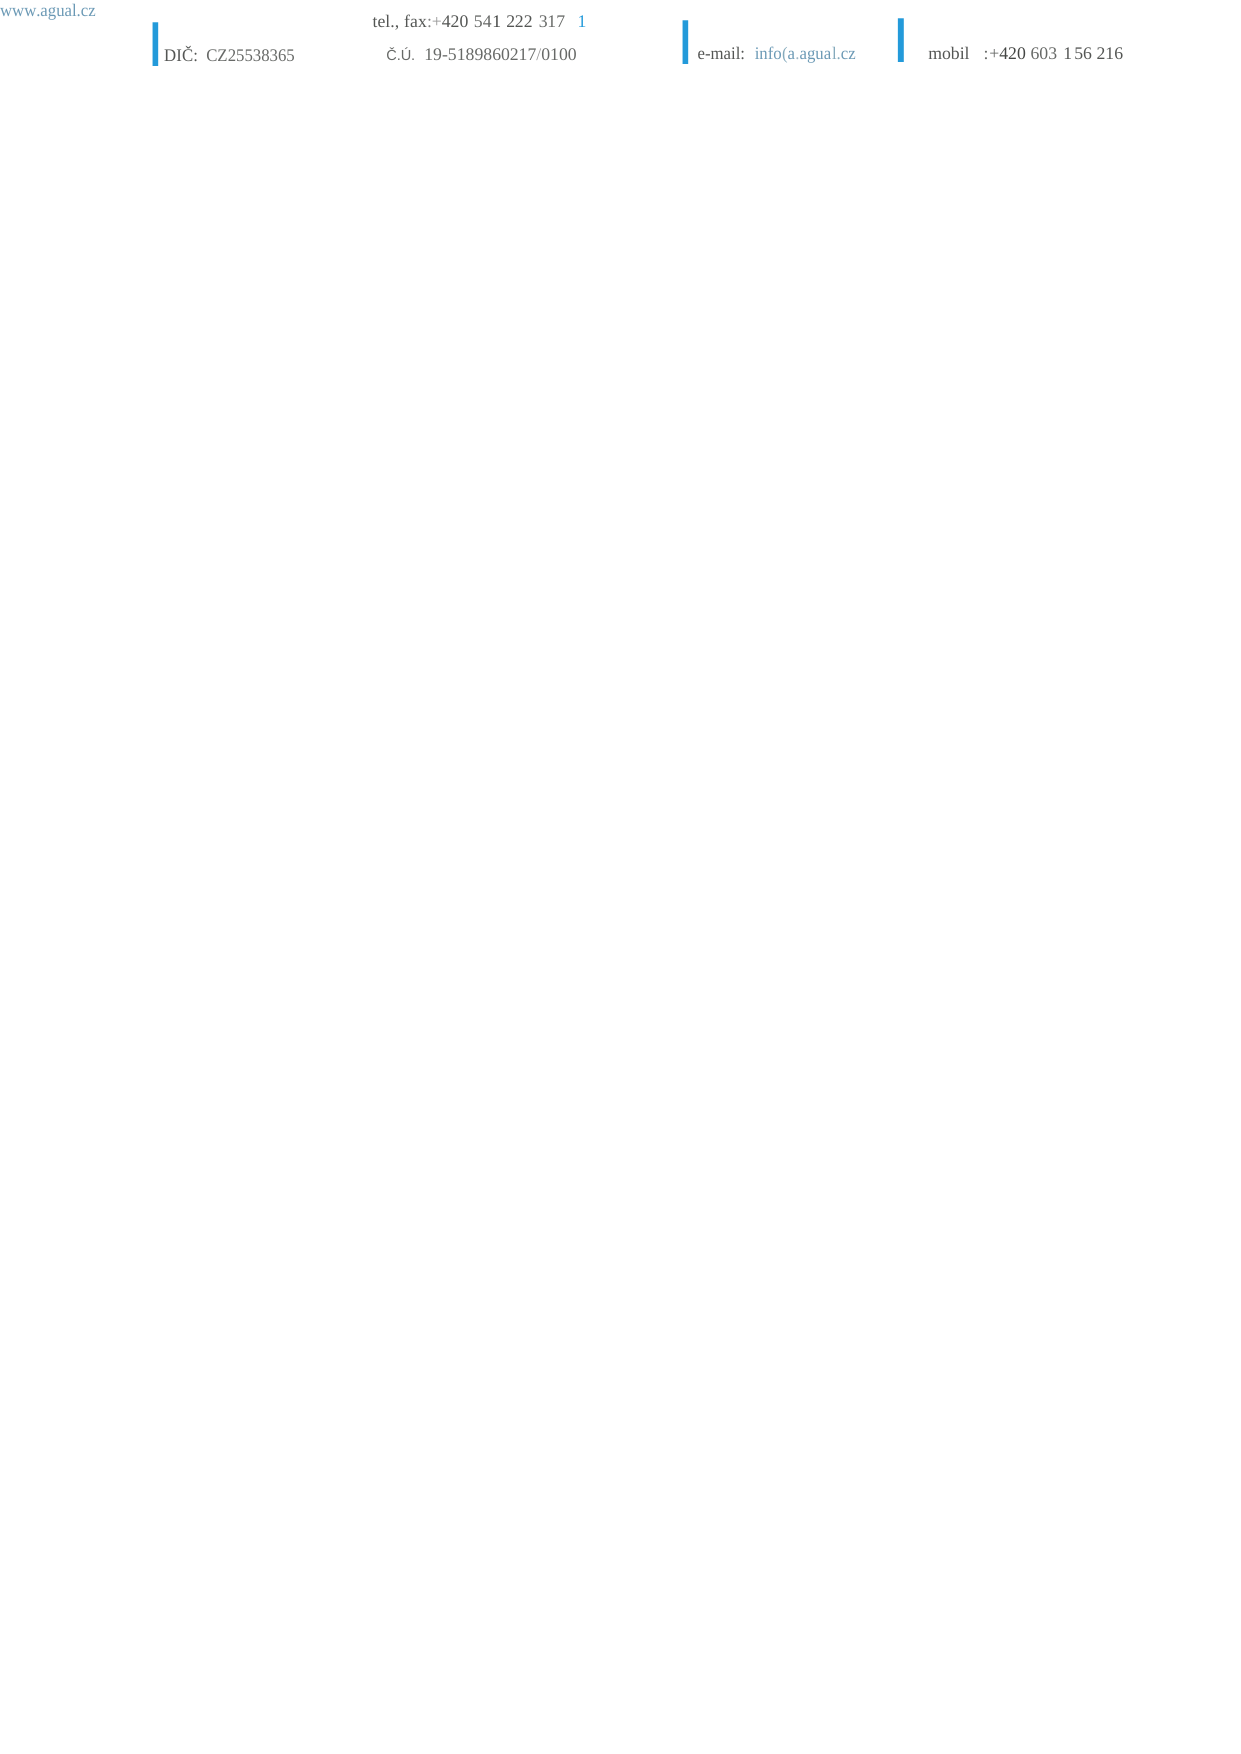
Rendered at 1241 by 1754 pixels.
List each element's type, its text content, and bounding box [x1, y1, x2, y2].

text Č.Ú. 19-5189860217/0100 Ie-mail: info(a.agual.cz I mobil :+420 603 156 216 [386, 32, 1196, 68]
text tel., fax:+420 541 222 317 1 [372, 11, 639, 32]
text IDIČ: CZ25538365 [147, 32, 297, 69]
text www.agual.cz [0, 0, 283, 20]
